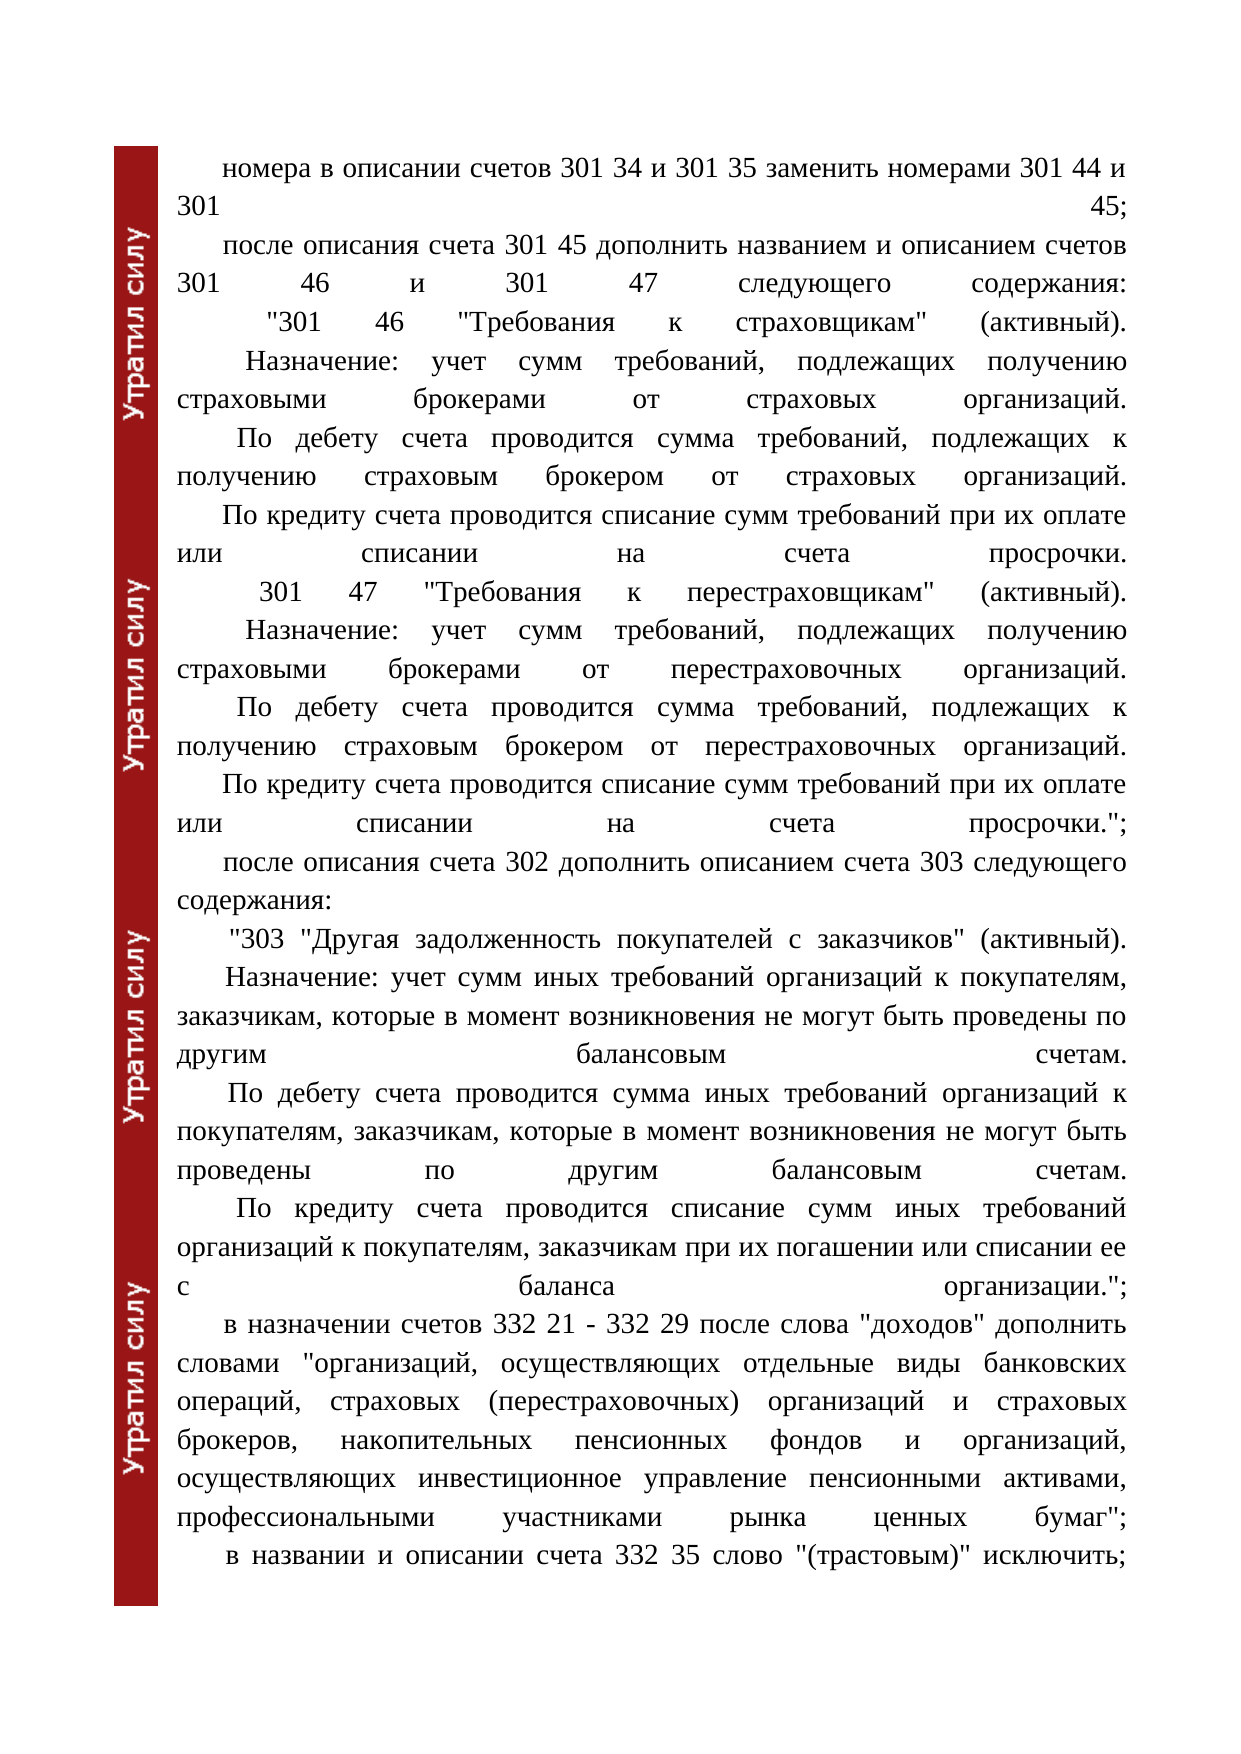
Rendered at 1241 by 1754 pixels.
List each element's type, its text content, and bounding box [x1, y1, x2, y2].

picture [114, 1571, 158, 1606]
picture [114, 146, 158, 150]
